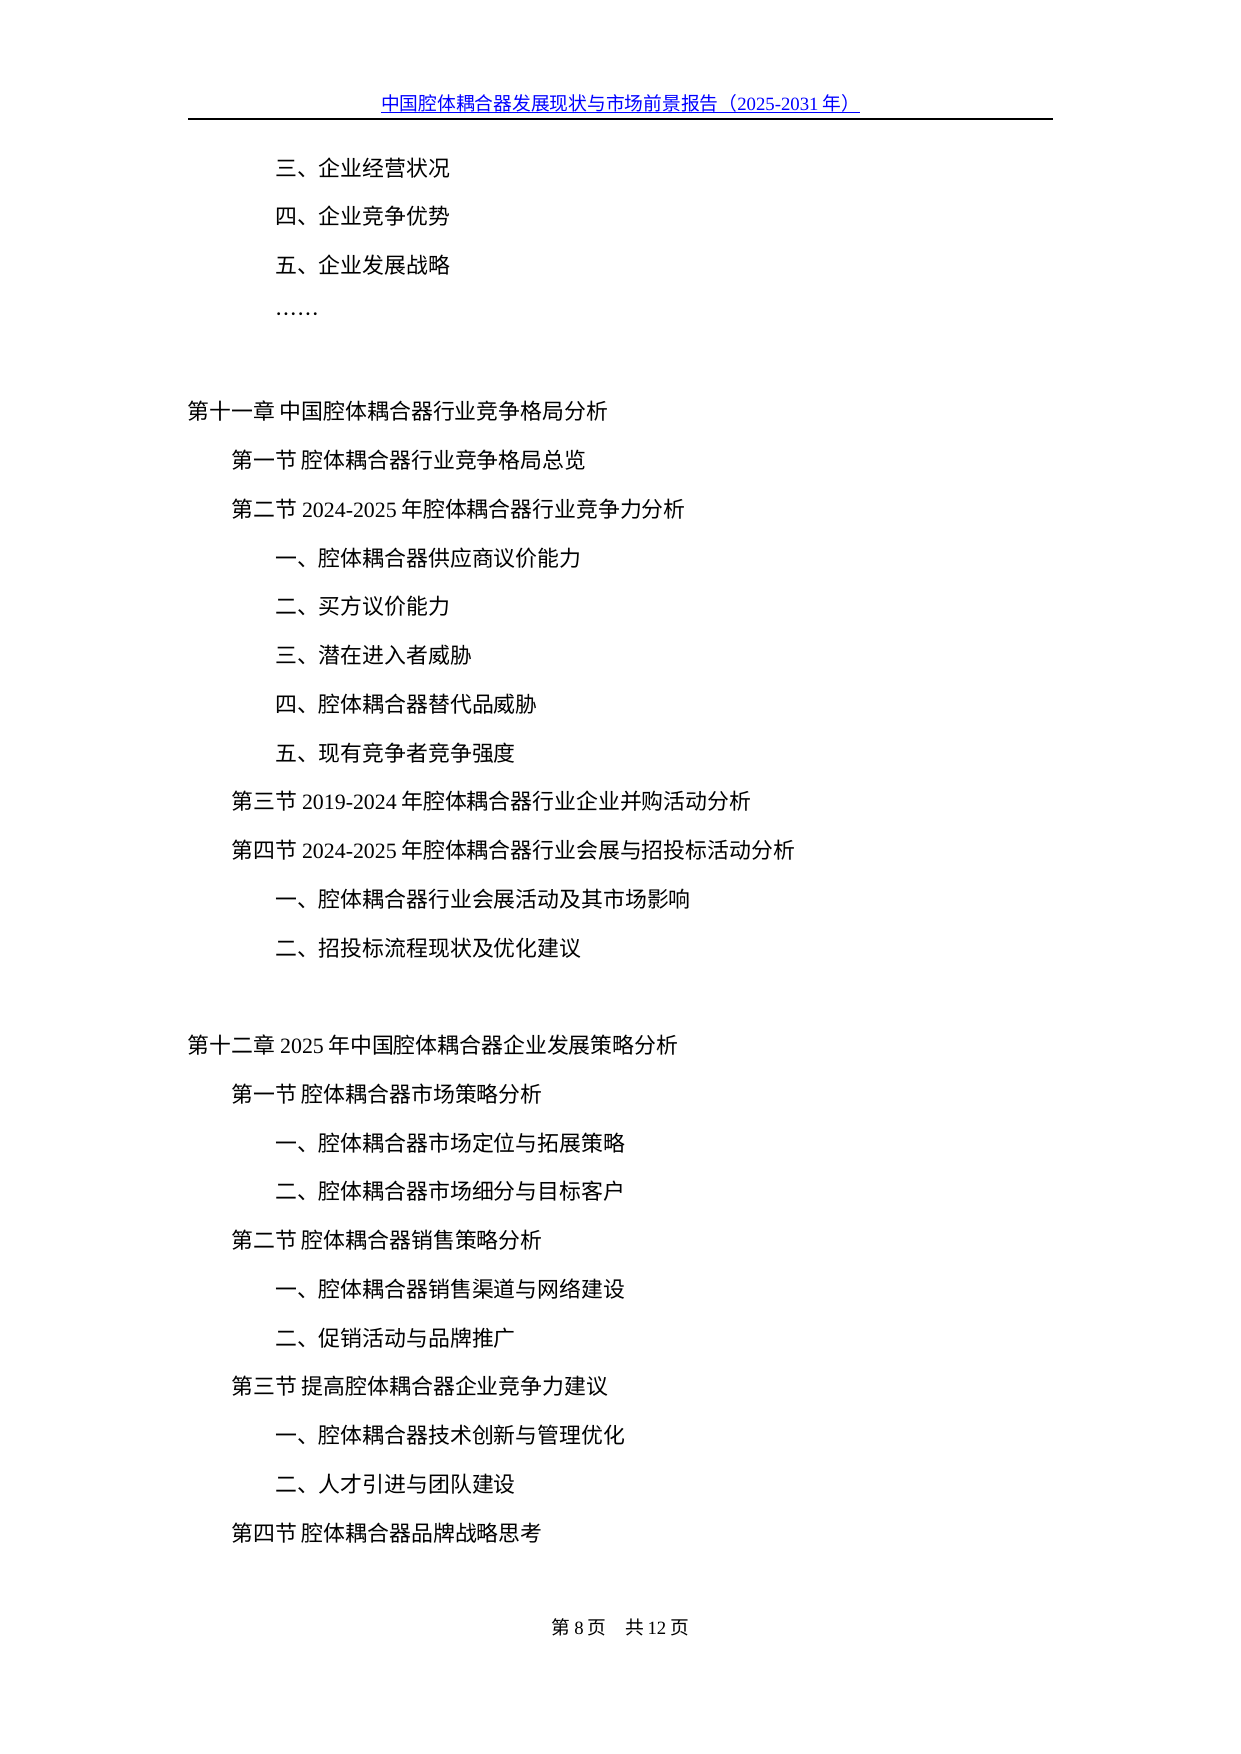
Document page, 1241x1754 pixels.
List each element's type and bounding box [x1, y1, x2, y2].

text [187, 150, 1053, 1548]
